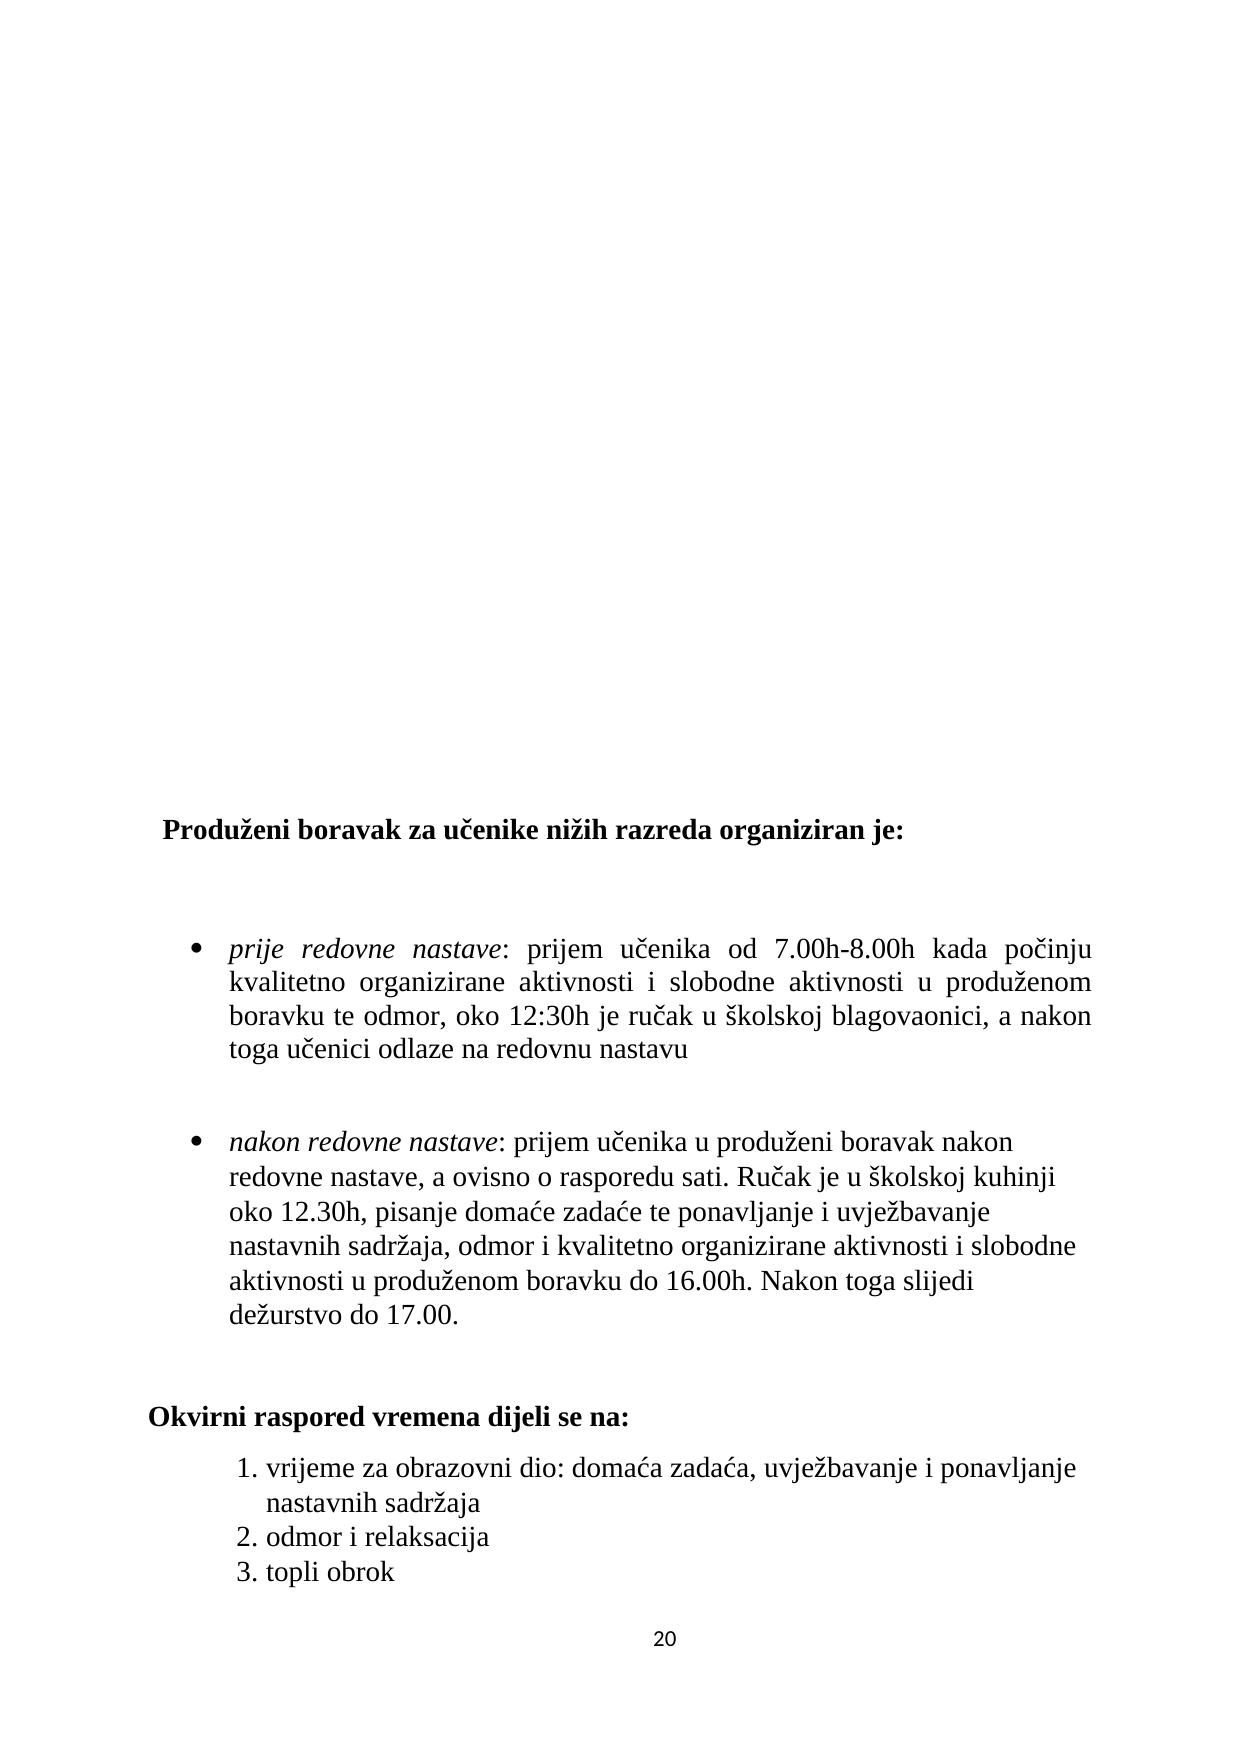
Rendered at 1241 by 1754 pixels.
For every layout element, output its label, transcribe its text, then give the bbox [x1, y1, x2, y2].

list odmor i relaksacija [236, 1519, 1093, 1553]
list vrijeme za obrazovni dio: domaća zadaća, uvježbavanje i ponavljanje nastavnih sadržaja [236, 1451, 1093, 1518]
text Okvirni raspored vremena dijeli se na: [148, 1399, 1093, 1433]
list topli obrok [236, 1554, 1093, 1587]
list nakon redovne nastave: prijem učenika u produženi boravak nakon redovne nastave, a ovisno o rasporedu sati. Ručak je u školskoj kuhinji oko 12.30h, pisanje domaće zadaće te ponavljanje i uvježbavanje nastavnih sadržaja, odmor i kvalitetno organizirane aktivnosti i slobodne aktivnosti u produženom boravku do 16.00h. Nakon toga slijedi dežurstvo do 17.00. [191, 1124, 1093, 1331]
list prije redovne nastave: prijem učenika od 7.00h-8.00h kada počinju kvalitetno organizirane aktivnosti i slobodne aktivnosti u produženom boravku te odmor, oko 12:30h je ručak u školskoj blagovaonici, a nakon toga učenici odlaze na redovnu nastavu [191, 931, 1093, 1065]
text Produženi boravak za učenike nižih razreda organiziran je: [148, 812, 1093, 846]
